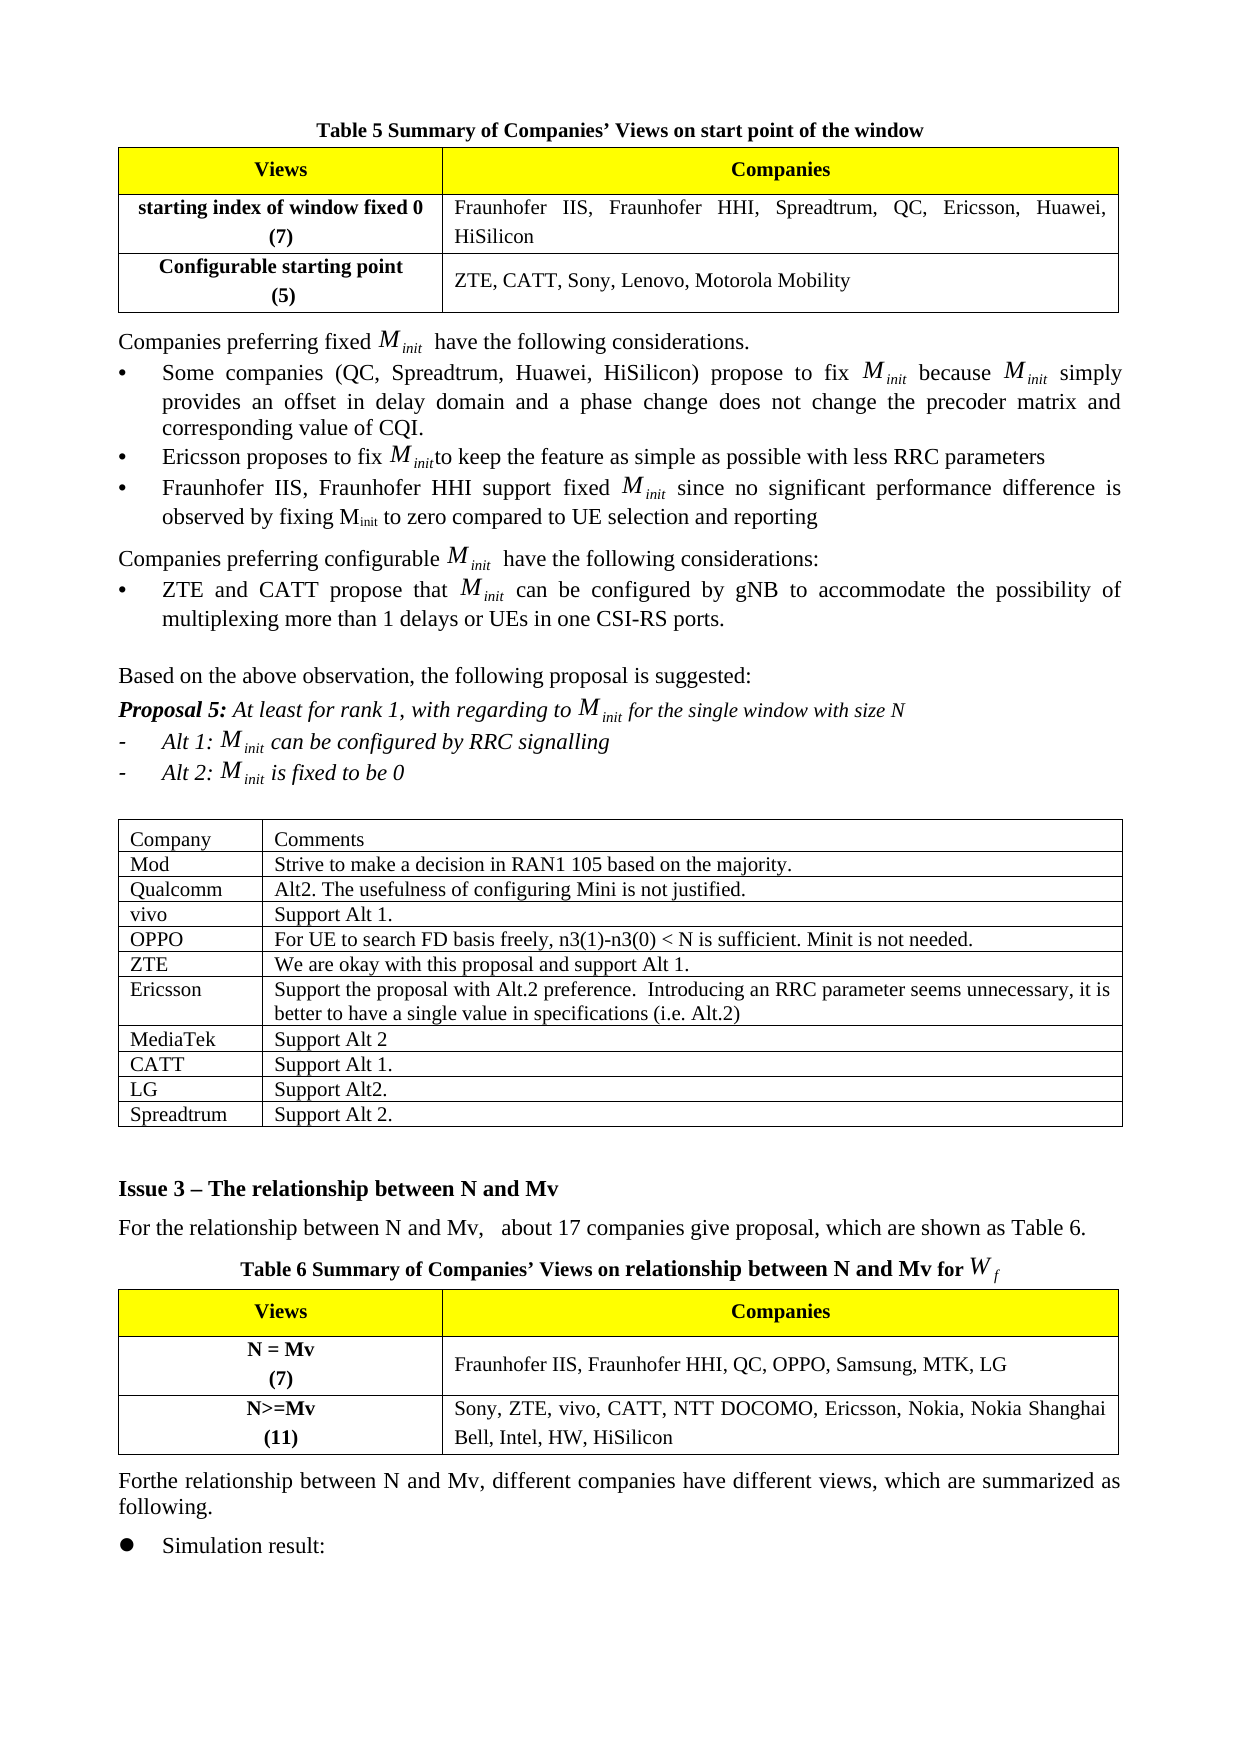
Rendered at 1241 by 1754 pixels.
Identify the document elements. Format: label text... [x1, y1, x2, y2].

table_cell ZTE [119, 952, 262, 976]
table_cell Spreadtrum [119, 1102, 262, 1126]
list Ericsson proposes to fix to keep the feature as simple as possible with less RRC parameters [118, 441, 1122, 472]
table_cell N>=Mv (11) [119, 1396, 442, 1453]
table_header Companies [443, 1290, 1118, 1336]
list Table 5 Summary of Companies’ Views on start point of the window [118, 118, 1122, 142]
table_header Company [119, 820, 262, 851]
table_cell Support Alt 1. [263, 902, 1122, 926]
table_cell Support the proposal with Alt.2 preference. Introducing an RRC parameter seems unnecessary, it is better to have a single value in specifications (i.e. Alt.2) [263, 977, 1122, 1025]
list ZTE and CATT propose that can be configured by gNB to accommodate the possibility of multiplexing more than 1 delays or UEs in one CSI-RS ports. [118, 573, 1122, 631]
table_cell Qualcomm [119, 877, 262, 901]
table_cell Support Alt2. [263, 1077, 1122, 1101]
table_cell Mod [119, 852, 262, 876]
table_cell Support Alt 1. [263, 1052, 1122, 1076]
table_cell CATT [119, 1052, 262, 1076]
list Alt 2: is fixed to be 0 [118, 757, 1122, 788]
table_cell For UE to search FD basis freely, n3(1)-n3(0) < N is sufficient. Minit is not needed. [263, 927, 1122, 951]
table_cell ZTE, CATT, Sony, Lenovo, Motorola Mobility [443, 254, 1118, 312]
table_cell Fraunhofer IIS, Fraunhofer HHI, QC, OPPO, Samsung, MTK, LG [443, 1337, 1118, 1395]
table_cell vivo [119, 902, 262, 926]
table_cell Fraunhofer IIS, Fraunhofer HHI, Spreadtrum, QC, Ericsson, Huawei, HiSilicon [443, 195, 1118, 253]
text Forthe relationship between N and Mv, different companies have different views, which are summarized as following. [118, 1467, 1122, 1520]
text Companies preferring configurable have the following considerations: [118, 542, 1122, 573]
text Companies preferring fixed have the following considerations. [118, 325, 1122, 357]
table_cell OPPO [119, 927, 262, 951]
list Fraunhofer IIS, Fraunhofer HHI support fixed since no significant performance difference is observed by fixing Minit to zero compared to UE selection and reporting [118, 472, 1122, 530]
list Some companies (QC, Spreadtrum, Huawei, HiSilicon) propose to fix because simply provides an offset in delay domain and a phase change does not change the precoder matrix and corresponding value of CQI. [118, 357, 1122, 441]
table_cell Support Alt 2. [263, 1102, 1122, 1126]
table_cell Strive to make a decision in RAN1 105 based on the majority. [263, 852, 1122, 876]
table_header Comments [263, 820, 1122, 851]
text For the relationship between N and Mv, about 17 companies give proposal, which are shown as Table 6. [118, 1214, 1122, 1240]
table_cell MediaTek [119, 1026, 262, 1051]
table_cell Ericsson [119, 977, 262, 1025]
table_cell Configurable starting point (5) [119, 254, 442, 312]
text Proposal 5: At least for rank 1, with regarding to for the single window with size N [118, 694, 1122, 725]
table_header Views [119, 148, 442, 194]
table_cell Sony, ZTE, vivo, CATT, NTT DOCOMO, Ericsson, Nokia, Nokia Shanghai Bell, Intel, HW, HiSilicon [443, 1396, 1118, 1453]
text Based on the above observation, the following proposal is suggested: [118, 663, 1122, 689]
table_cell starting index of window fixed 0 (7) [119, 195, 442, 253]
list Alt 1: can be configured by RRC signalling [118, 725, 1122, 757]
text Issue 3 – The relationship between N and Mv [118, 1175, 1122, 1201]
table_cell We are okay with this proposal and support Alt 1. [263, 952, 1122, 976]
list Simulation result: [118, 1532, 1122, 1559]
table_cell N = Mv (7) [119, 1337, 442, 1395]
table_cell Support Alt 2 [263, 1026, 1122, 1051]
table_header Companies [443, 148, 1118, 194]
list Table 6 Summary of Companies’ Views on relationship between N and Mv for [118, 1253, 1122, 1284]
table_cell Alt2. The usefulness of configuring Mini is not justified. [263, 877, 1122, 901]
table_header Views [119, 1290, 442, 1336]
table_cell LG [119, 1077, 262, 1101]
